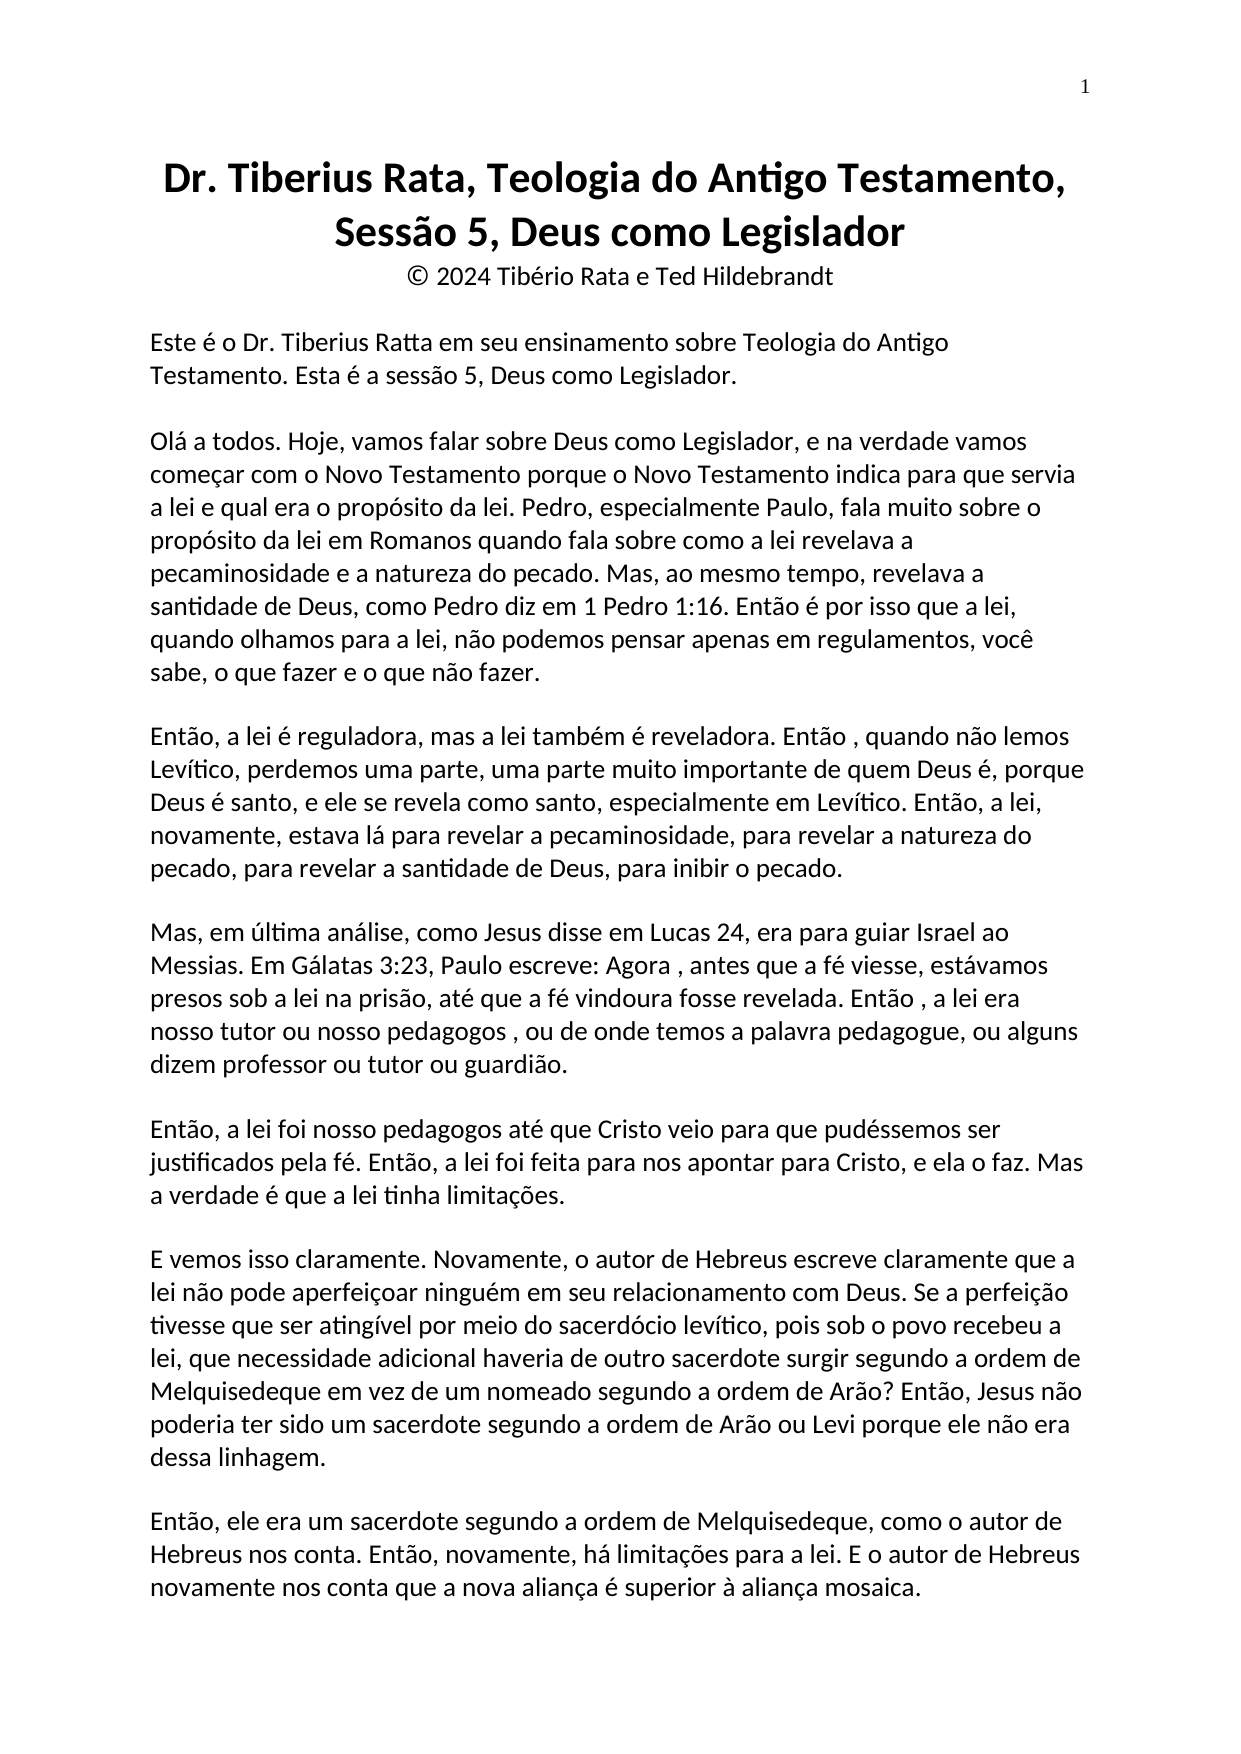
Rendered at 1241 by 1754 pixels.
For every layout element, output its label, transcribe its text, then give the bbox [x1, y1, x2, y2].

text Então, ele era um sacerdote segundo a ordem de Melquisedeque, como o autor de Hebreus nos conta. Então, novamente, há limitações para a lei. E o autor de Hebreus novamente nos conta que a nova aliança é superior à aliança mosaica. [150, 1504, 1090, 1603]
text © 2024 Tibério Rata e Ted Hildebrandt [150, 257, 1090, 294]
text Dr. Tiberius Rata, Teologia do Antigo Testamento, Sessão 5, Deus como Legislador [150, 150, 1090, 257]
text Então, a lei foi nosso pedagogos até que Cristo veio para que pudéssemos ser justificados pela fé. Então, a lei foi feita para nos apontar para Cristo, e ela o faz. Mas a verdade é que a lei tinha limitações. [150, 1112, 1090, 1211]
text Então, a lei é reguladora, mas a lei também é reveladora. Então , quando não lemos Levítico, perdemos uma parte, uma parte muito importante de quem Deus é, porque Deus é santo, e ele se revela como santo, especialmente em Levítico. Então, a lei, novamente, estava lá para revelar a pecaminosidade, para revelar a natureza do pecado, para revelar a santidade de Deus, para inibir o pecado. [150, 719, 1090, 884]
text Mas, em última análise, como Jesus disse em Lucas 24, era para guiar Israel ao Messias. Em Gálatas 3:23, Paulo escreve: Agora , antes que a fé viesse, estávamos presos sob a lei na prisão, até que a fé vindoura fosse revelada. Então , a lei era nosso tutor ou nosso pedagogos , ou de onde temos a palavra pedagogue, ou alguns dizem professor ou tutor ou guardião. [150, 916, 1090, 1081]
text Este é o Dr. Tiberius Ratta em seu ensinamento sobre Teologia do Antigo Testamento. Esta é a sessão 5, Deus como Legislador. Olá a todos. Hoje, vamos falar sobre Deus como Legislador, e na verdade vamos começar com o Novo Testamento porque o Novo Testamento indica para que servia a lei e qual era o propósito da lei. Pedro, especialmente Paulo, fala muito sobre o propósito da lei em Romanos quando fala sobre como a lei revelava a pecaminosidade e a natureza do pecado. Mas, ao mesmo tempo, revelava a santidade de Deus, como Pedro diz em 1 Pedro 1:16. Então é por isso que a lei, quando olhamos para a lei, não podemos pensar apenas em regulamentos, você sabe, o que fazer e o que não fazer. [150, 325, 1090, 688]
text E vemos isso claramente. Novamente, o autor de Hebreus escreve claramente que a lei não pode aperfeiçoar ninguém em seu relacionamento com Deus. Se a perfeição tivesse que ser atingível por meio do sacerdócio levítico, pois sob o povo recebeu a lei, que necessidade adicional haveria de outro sacerdote surgir segundo a ordem de Melquisedeque em vez de um nomeado segundo a ordem de Arão? Então, Jesus não poderia ter sido um sacerdote segundo a ordem de Arão ou Levi porque ele não era dessa linhagem. [150, 1242, 1090, 1473]
